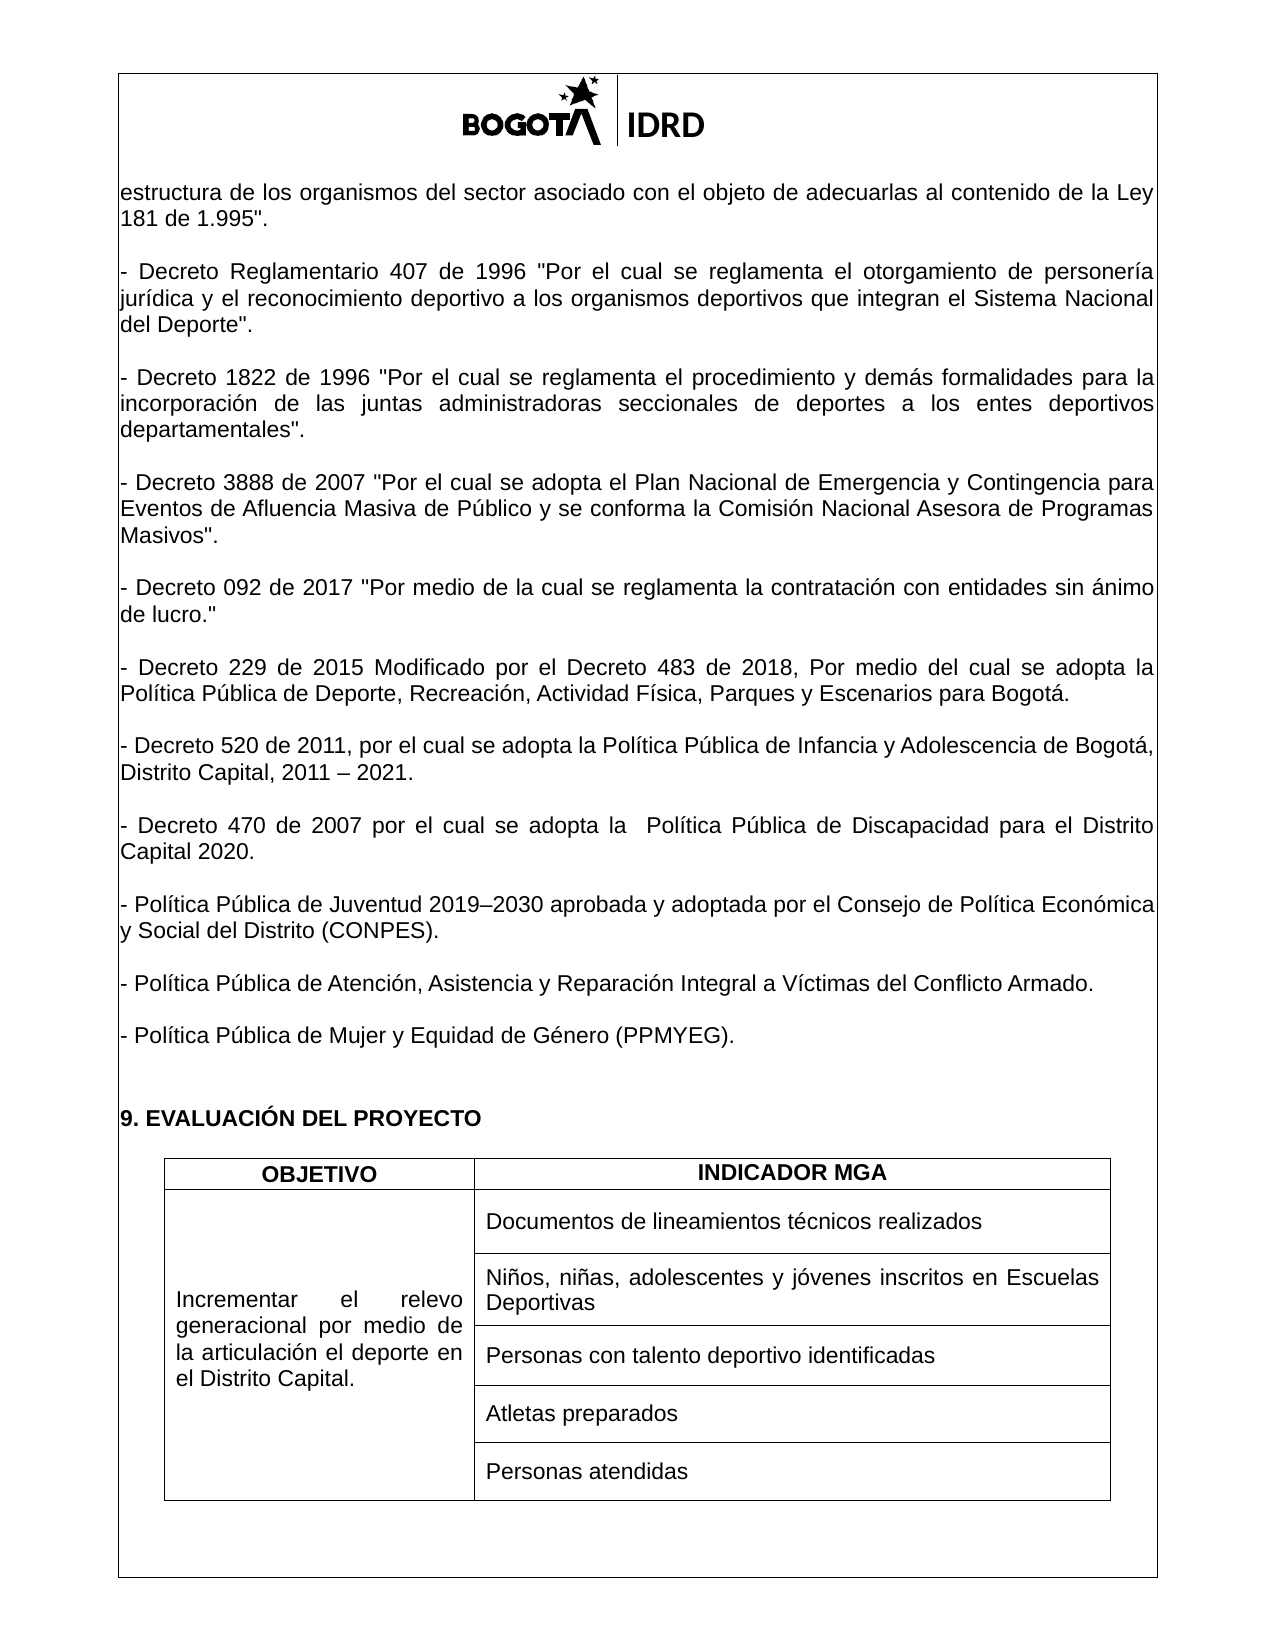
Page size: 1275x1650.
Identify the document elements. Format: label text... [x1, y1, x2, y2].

table_cell Personas atendidas [475, 1443, 1110, 1500]
table_cell Personas con talento deportivo identificadas [475, 1326, 1110, 1384]
text - Decreto 092 de 2017 "Por medio de la cual se reglamenta la contratación con entidades sin ánimo de lucro." [120, 574, 1155, 627]
text - Decreto 1822 de 1996 "Por el cual se reglamenta el procedimiento y demás formalidades para la incorporación de las juntas administradoras seccionales de deportes a los entes deportivos departamentales". [120, 363, 1155, 443]
text - Decreto 470 de 2007 por el cual se adopta la Política Pública de Discapacidad para el Distrito Capital 2020. [120, 812, 1155, 864]
text - Decreto 229 de 2015 Modificado por el Decreto 483 de 2018, Por medio del cual se adopta la Política Pública de Deporte, Recreación, Actividad Física, Parques y Escenarios para Bogotá. [120, 653, 1155, 706]
list 9. EVALUACIÓN DEL PROYECTO [120, 1105, 1155, 1131]
table_cell Incrementar el relevo generacional por medio de la articulación el deporte en el Distrito Capital. [165, 1190, 474, 1500]
text - Decreto Reglamentario 407 de 1996 "Por el cual se reglamenta el otorgamiento de personería jurídica y el reconocimiento deportivo a los organismos deportivos que integran el Sistema Nacional del Deporte". [120, 258, 1155, 337]
table_header INDICADOR MGA [475, 1159, 1110, 1189]
text - Decreto 3888 de 2007 "Por el cual se adopta el Plan Nacional de Emergencia y Contingencia para Eventos de Afluencia Masiva de Público y se conforma la Comisión Nacional Asesora de Programas Masivos". [120, 469, 1155, 548]
table_cell Niños, niñas, adolescentes y jóvenes inscritos en Escuelas Deportivas [475, 1254, 1110, 1325]
text - Política Pública de Atención, Asistencia y Reparación Integral a Víctimas del Conflicto Armado. [120, 970, 1155, 996]
table_header OBJETIVO [165, 1159, 474, 1189]
text - Decreto 520 de 2011, por el cual se adopta la Política Pública de Infancia y Adolescencia de Bogotá, Distrito Capital, 2011 – 2021. [120, 732, 1155, 785]
text - Política Pública de Juventud 2019–2030 aprobada y adoptada por el Consejo de Política Económica y Social del Distrito (CONPES). [120, 891, 1155, 943]
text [120, 179, 1155, 232]
text - Política Pública de Mujer y Equidad de Género (PPMYEG). [120, 1022, 1155, 1049]
table_cell Atletas preparados [475, 1386, 1110, 1442]
table_cell Documentos de lineamientos técnicos realizados [475, 1190, 1110, 1252]
